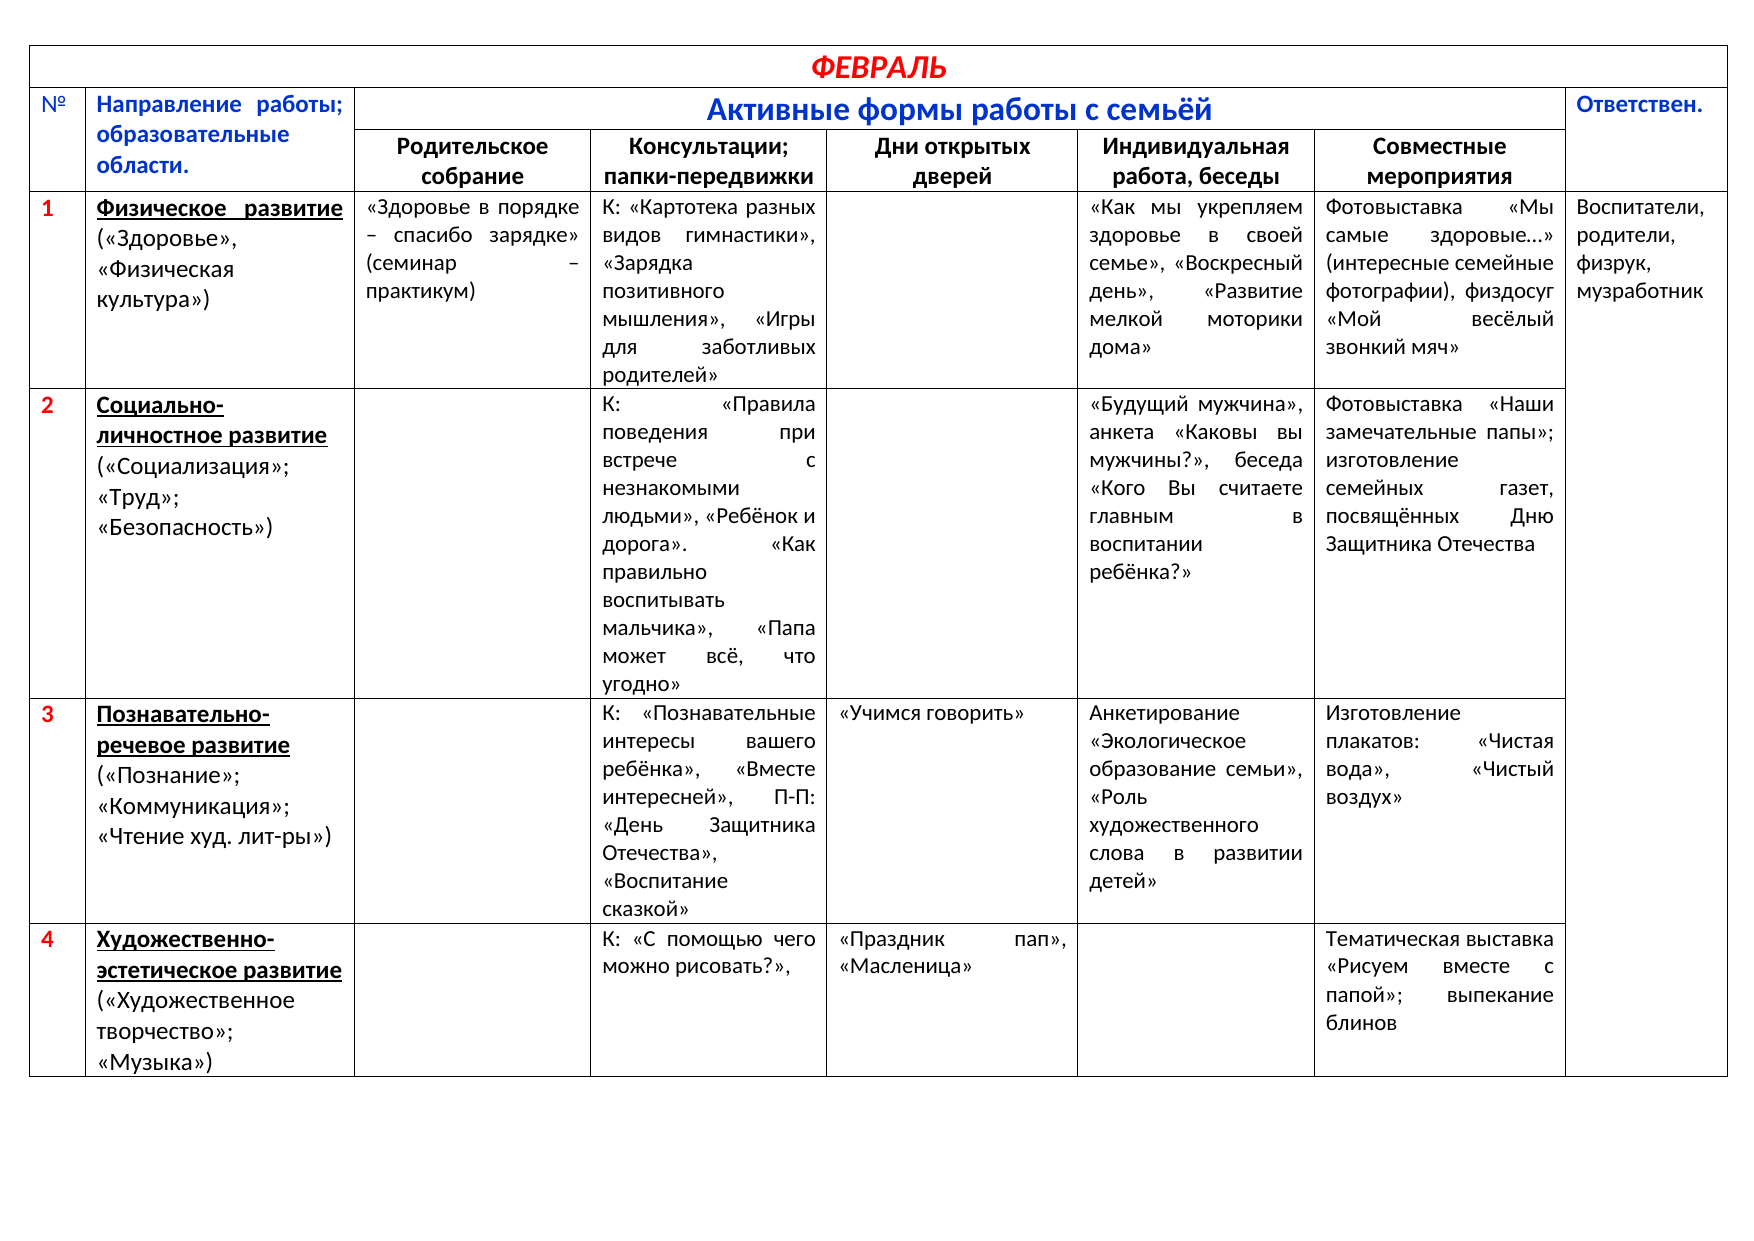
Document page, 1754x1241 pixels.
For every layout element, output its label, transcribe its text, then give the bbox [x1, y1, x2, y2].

table_cell 3 [30, 699, 85, 923]
table_cell [827, 389, 1077, 697]
table_cell Дни открытых дверей [827, 130, 1077, 191]
table_cell Анкетирование «Экологическое образование семьи», «Роль художественного слова в развитии детей» [1078, 699, 1314, 923]
table_cell 4 [30, 924, 85, 1076]
table_cell Консультации; папки-передвижки [591, 130, 826, 191]
table_cell Социально-личностное развитие («Социализация»; «Труд»; «Безопасность») [86, 389, 354, 697]
table_cell Фотовыставка «Наши замечательные папы»; изготовление семейных газет, посвящённых Дню Защитника Отечества [1315, 389, 1565, 697]
table_cell «Здоровье в порядке – спасибо зарядке» (семинар – практикум) [355, 192, 590, 388]
table_cell Совместные мероприятия [1315, 130, 1565, 191]
table_cell [355, 924, 590, 1076]
table_cell «Как мы укрепляем здоровье в своей семье», «Воскресный день», «Развитие мелкой моторики дома» [1078, 192, 1314, 388]
table_cell «Праздник пап», «Масленица» [827, 924, 1077, 1076]
table_cell Воспитатели, родители, физрук, музработник [1566, 192, 1727, 1076]
table_cell Тематическая выставка «Рисуем вместе с папой»; выпекание блинов [1315, 924, 1565, 1076]
table_cell [355, 699, 590, 923]
table_cell Направление работы; образовательные области. [86, 88, 354, 191]
table_cell «Учимся говорить» [827, 699, 1077, 923]
table_cell Познавательно-речевое развитие («Познание»; «Коммуникация»; «Чтение худ. лит-ры») [86, 699, 354, 923]
table_cell «Будущий мужчина», анкета «Каковы вы мужчины?», беседа «Кого Вы считаете главным в воспитании ребёнка?» [1078, 389, 1314, 697]
table_cell К: «Правила поведения при встрече с незнакомыми людьми», «Ребёнок и дорога». «Как правильно воспитывать мальчика», «Папа может всё, что угодно» [591, 389, 826, 697]
table_cell Ответствен. [1566, 88, 1727, 191]
table_cell № [30, 88, 85, 191]
table_cell [355, 389, 590, 697]
table_cell К: «С помощью чего можно рисовать?», [591, 924, 826, 1076]
table_cell Родительское собрание [355, 130, 590, 191]
table_cell Изготовление плакатов: «Чистая вода», «Чистый воздух» [1315, 699, 1565, 923]
table_cell Активные формы работы с семьёй [355, 88, 1565, 129]
table_cell [1078, 924, 1314, 1076]
table_cell Художественно-эстетическое развитие («Художественное творчество»; «Музыка») [86, 924, 354, 1076]
table_cell Фотовыставка «Мы самые здоровые…» (интересные семейные фотографии), физдосуг «Мой весёлый звонкий мяч» [1315, 192, 1565, 388]
table_cell Индивидуальная работа, беседы [1078, 130, 1314, 191]
table_cell К: «Познавательные интересы вашего ребёнка», «Вместе интересней», П-П: «День Защитника Отечества», «Воспитание сказкой» [591, 699, 826, 923]
table_cell [827, 192, 1077, 388]
table_cell 2 [30, 389, 85, 697]
table_header ФЕВРАЛЬ [30, 46, 1727, 87]
table_cell Физическое развитие («Здоровье», «Физическая культура») [86, 192, 354, 388]
table_cell 1 [30, 192, 85, 388]
table_cell К: «Картотека разных видов гимнастики», «Зарядка позитивного мышления», «Игры для заботливых родителей» [591, 192, 826, 388]
